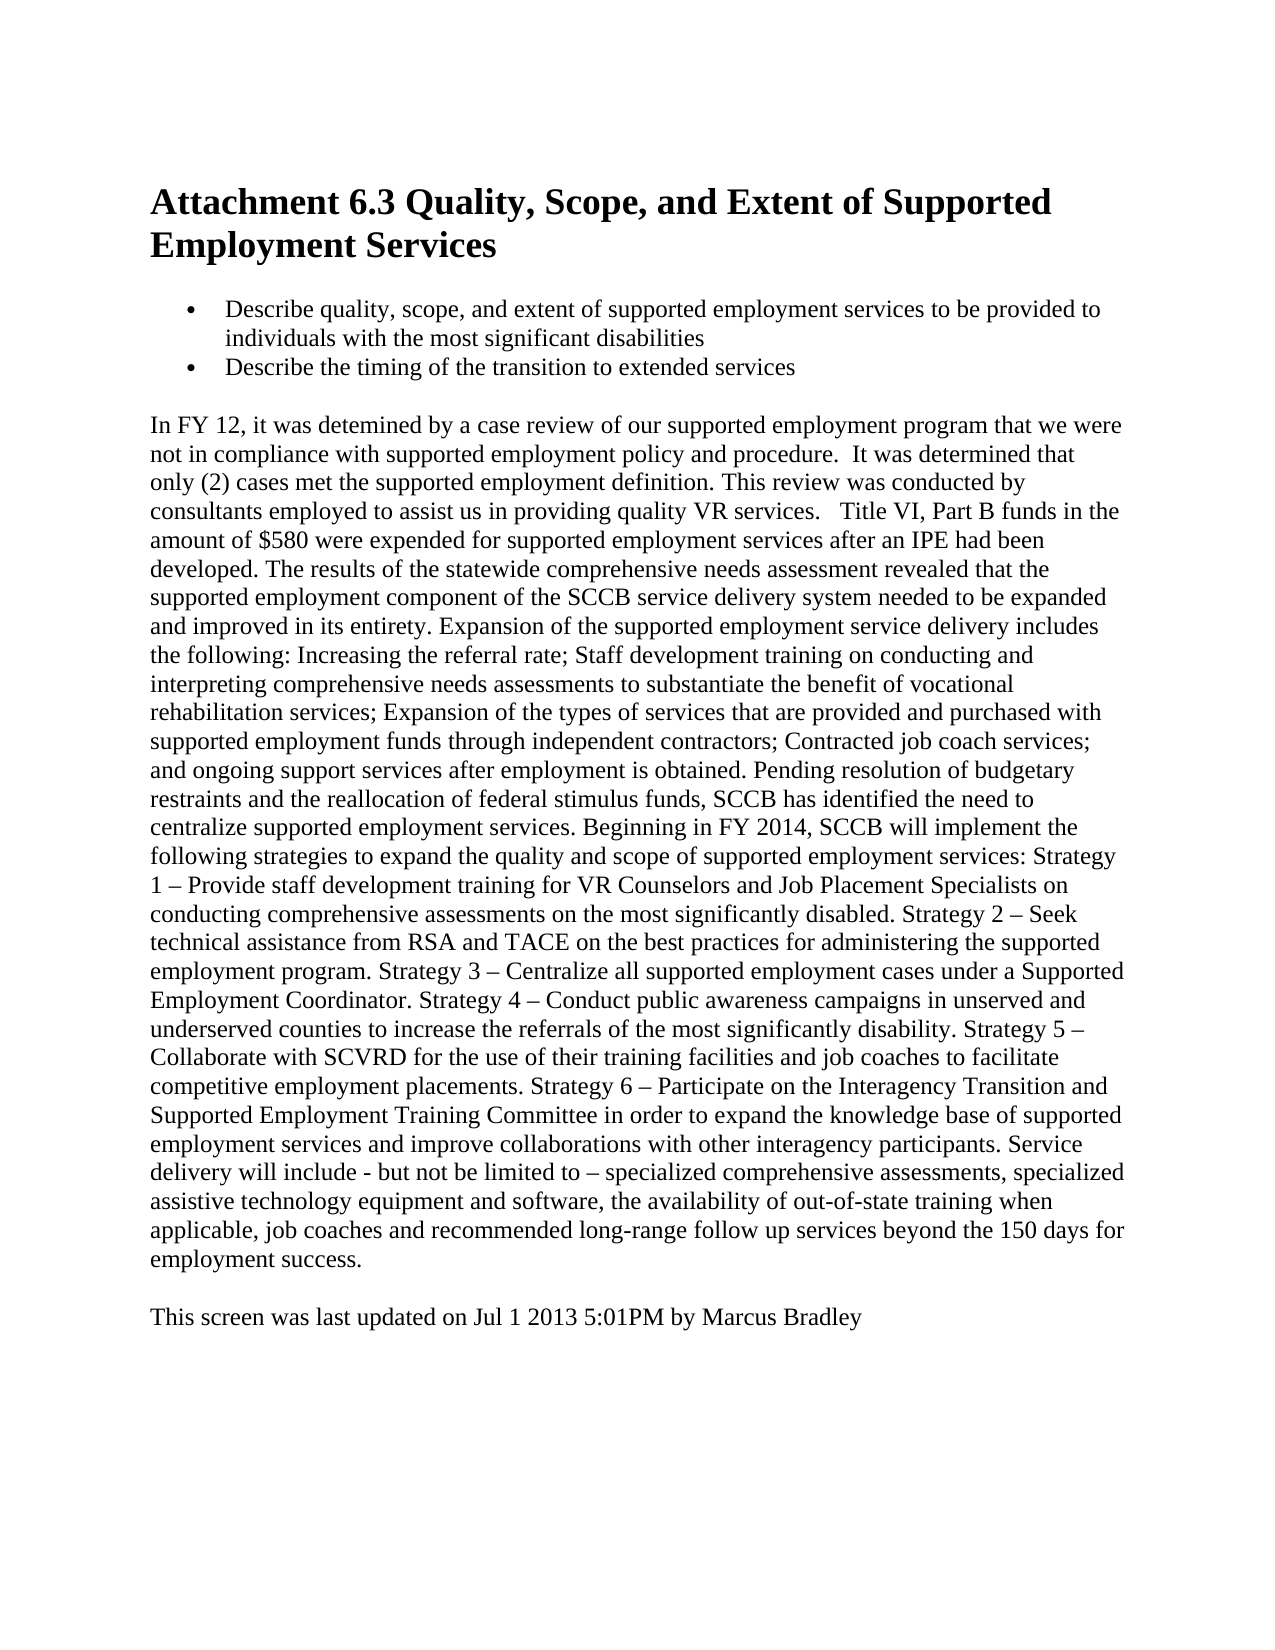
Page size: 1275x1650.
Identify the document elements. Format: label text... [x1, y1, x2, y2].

text In FY 12, it was detemined by a case review of our supported employment program that we were not in compliance with supported employment policy and procedure. It was determined that only (2) cases met the supported employment definition. This review was conducted by consultants employed to assist us in providing quality VR services. Title VI, Part B funds in the amount of $580 were expended for supported employment services after an IPE had been developed. The results of the statewide comprehensive needs assessment revealed that the supported employment component of the SCCB service delivery system needed to be expanded and improved in its entirety. Expansion of the supported employment service delivery includes the following: Increasing the referral rate; Staff development training on conducting and interpreting comprehensive needs assessments to substantiate the benefit of vocational rehabilitation services; Expansion of the types of services that are provided and purchased with supported employment funds through independent contractors; Contracted job coach services; and ongoing support services after employment is obtained. Pending resolution of budgetary restraints and the reallocation of federal stimulus funds, SCCB has identified the need to centralize supported employment services. Beginning in FY 2014, SCCB will implement the following strategies to expand the quality and scope of supported employment services: Strategy 1 – Provide staff development training for VR Counselors and Job Placement Specialists on conducting comprehensive assessments on the most significantly disabled. Strategy 2 – Seek technical assistance from RSA and TACE on the best practices for administering the supported employment program. Strategy 3 – Centralize all supported employment cases under a Supported Employment Coordinator. Strategy 4 – Conduct public awareness campaigns in unserved and underserved counties to increase the referrals of the most significantly disability. Strategy 5 – Collaborate with SCVRD for the use of their training facilities and job coaches to facilitate competitive employment placements. Strategy 6 – Participate on the Interagency Transition and Supported Employment Training Committee in order to expand the knowledge base of supported employment services and improve collaborations with other interagency participants. Service delivery will include - but not be limited to – specialized comprehensive assessments, specialized assistive technology equipment and software, the availability of out-of-state training when applicable, job coaches and recommended long-range follow up services beyond the 150 days for employment success. [150, 410, 1125, 1272]
text This screen was last updated on Jul 1 2013 5:01PM by Marcus Bradley [150, 1302, 1125, 1330]
list Describe quality, scope, and extent of supported employment services to be provided to individuals with the most significant disabilities [187, 294, 1125, 352]
list Describe the timing of the transition to extended services [187, 352, 1125, 381]
subtitle Attachment 6.3 Quality, Scope, and Extent of Supported Employment Services [150, 179, 1125, 265]
